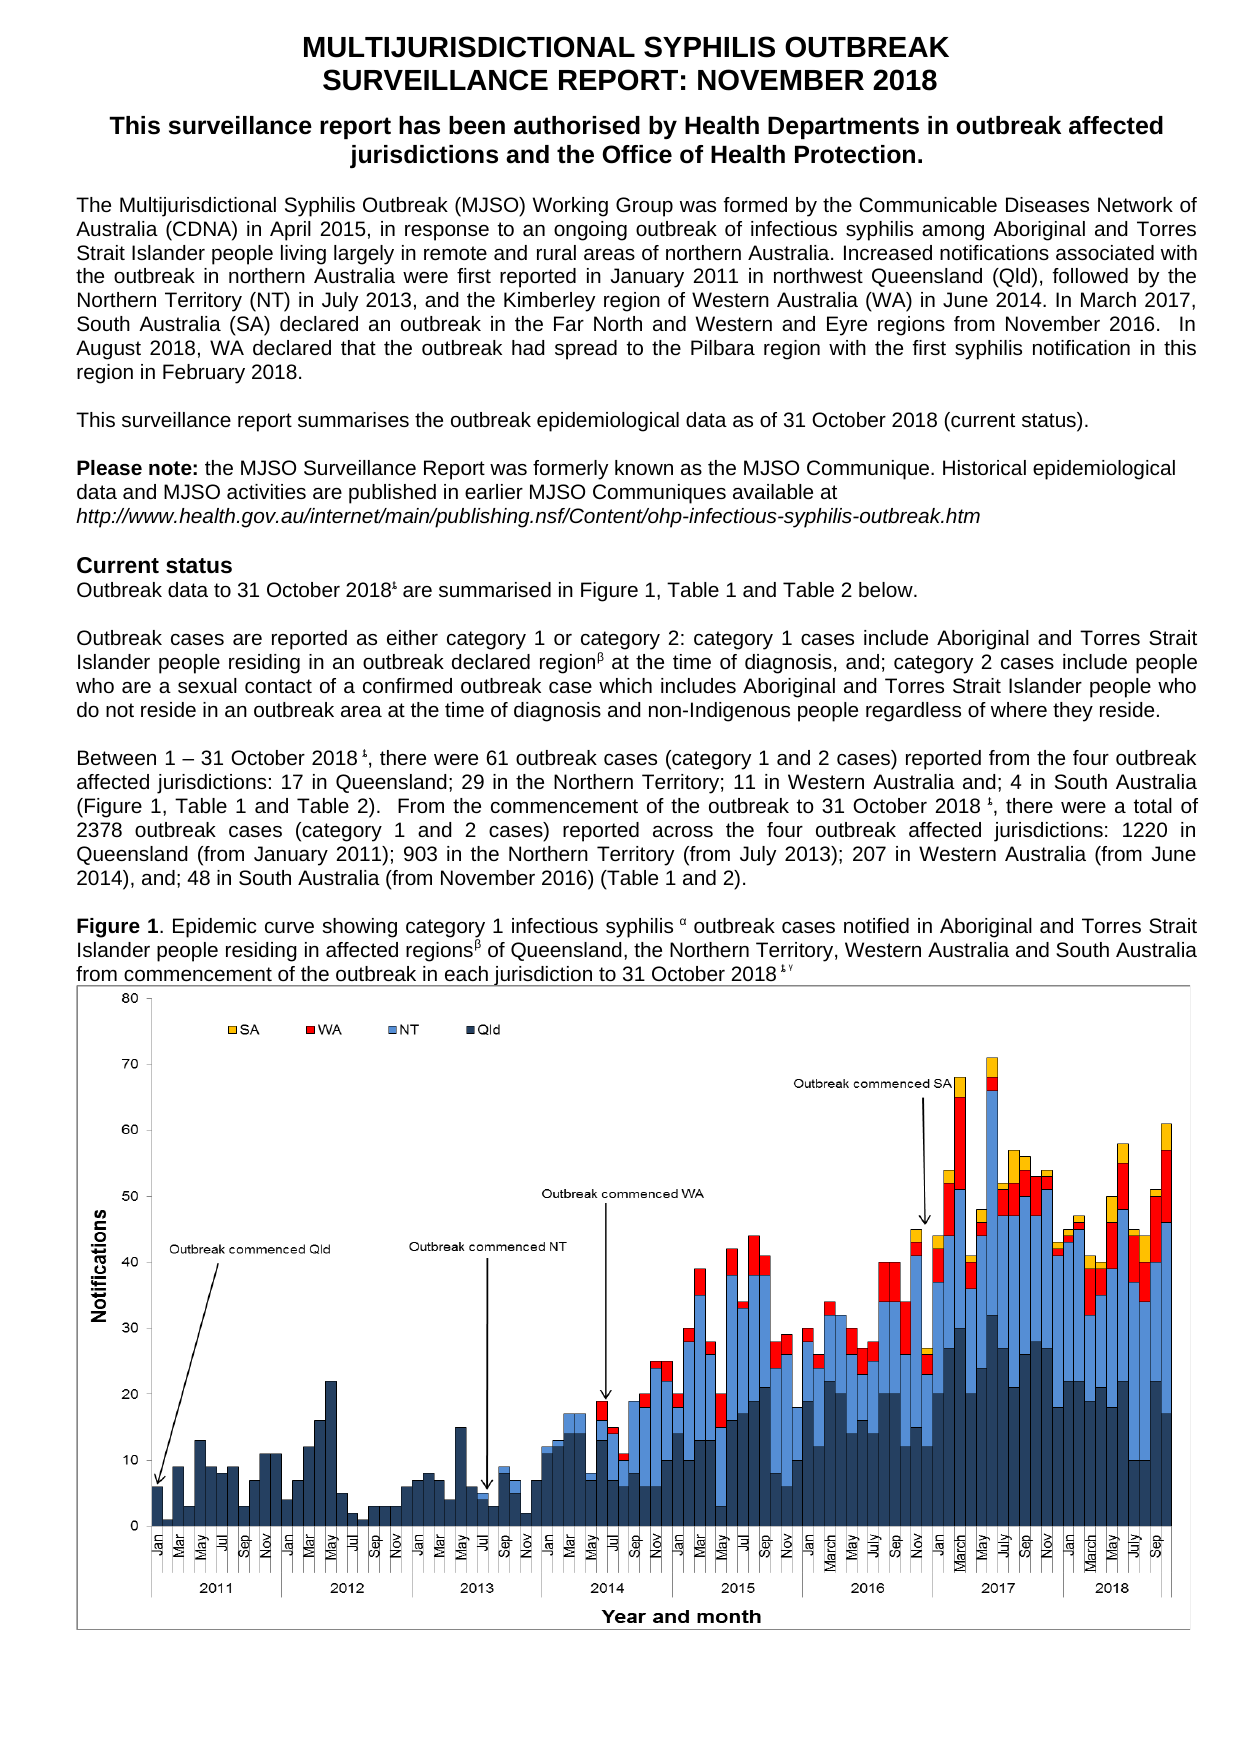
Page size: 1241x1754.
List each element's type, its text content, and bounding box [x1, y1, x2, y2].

text MULTIJURISDICTIONAL SYPHILIS OUTBREAK SURVEILLANCE REPORT: NOVEMBER 2018 [91, 29, 1169, 97]
text Please note: the MJSO Surveillance Report was formerly known as the MJSO Communique. Historical epidemiological data and MJSO activities are published in earlier MJSO Communiques available at http://www.health.gov.au/internet/main/publishing.nsf/Content/ohp-infectious-syphilis-outbreak.htm [76, 456, 1198, 528]
text The Multijurisdictional Syphilis Outbreak (MJSO) Working Group was formed by the Communicable Diseases Network of Australia (CDNA) in April 2015, in response to an ongoing outbreak of infectious syphilis among Aboriginal and Torres Strait Islander people living largely in remote and rural areas of northern Australia. Increased notifications associated with the outbreak in northern Australia were first reported in January 2011 in northwest Queensland (Qld), followed by the Northern Territory (NT) in July 2013, and the Kimberley region of Western Australia (WA) in June 2014. In March 2017, South Australia (SA) declared an outbreak in the Far North and Western and Eyre regions from November 2016. In August 2018, WA declared that the outbreak had spread to the Pilbara region with the first syphilis notification in this region in February 2018. [76, 192, 1198, 384]
text Outbreak cases are reported as either category 1 or category 2: category 1 cases include Aboriginal and Torres Strait Islander people residing in an outbreak declared regionβ at the time of diagnosis, and; category 2 cases include people who are a sexual contact of a confirmed outbreak case which includes Aboriginal and Torres Strait Islander people who do not reside in an outbreak area at the time of diagnosis and non-Indigenous people regardless of where they reside. [76, 626, 1198, 722]
text Current status [76, 552, 1198, 578]
picture [76, 985, 1191, 1630]
text This surveillance report summarises the outbreak epidemiological data as of 31 October 2018 (current status). [76, 408, 1198, 432]
text Outbreak data to 31 October 2018ȶ are summarised in Figure 1, Table 1 and Table 2 below. [76, 578, 1198, 602]
text This surveillance report has been authorised by Health Departments in outbreak affected jurisdictions and the Office of Health Protection. [91, 111, 1184, 168]
text Figure 1. Epidemic curve showing category 1 infectious syphilis α outbreak cases notified in Aboriginal and Torres Strait Islander people residing in affected regionsβ of Queensland, the Northern Territory, Western Australia and South Australia from commencement of the outbreak in each jurisdiction to 31 October 2018 ȶ ᵞ [76, 914, 1198, 986]
text Between 1 – 31 October 2018 ȶ, there were 61 outbreak cases (category 1 and 2 cases) reported from the four outbreak affected jurisdictions: 17 in Queensland; 29 in the Northern Territory; 11 in Western Australia and; 4 in South Australia (Figure 1, Table 1 and Table 2). From the commencement of the outbreak to 31 October 2018 ȶ, there were a total of 2378 outbreak cases (category 1 and 2 cases) reported across the four outbreak affected jurisdictions: 1220 in Queensland (from January 2011); 903 in the Northern Territory (from July 2013); 207 in Western Australia (from June 2014), and; 48 in South Australia (from November 2016) (Table 1 and 2). [76, 746, 1198, 890]
